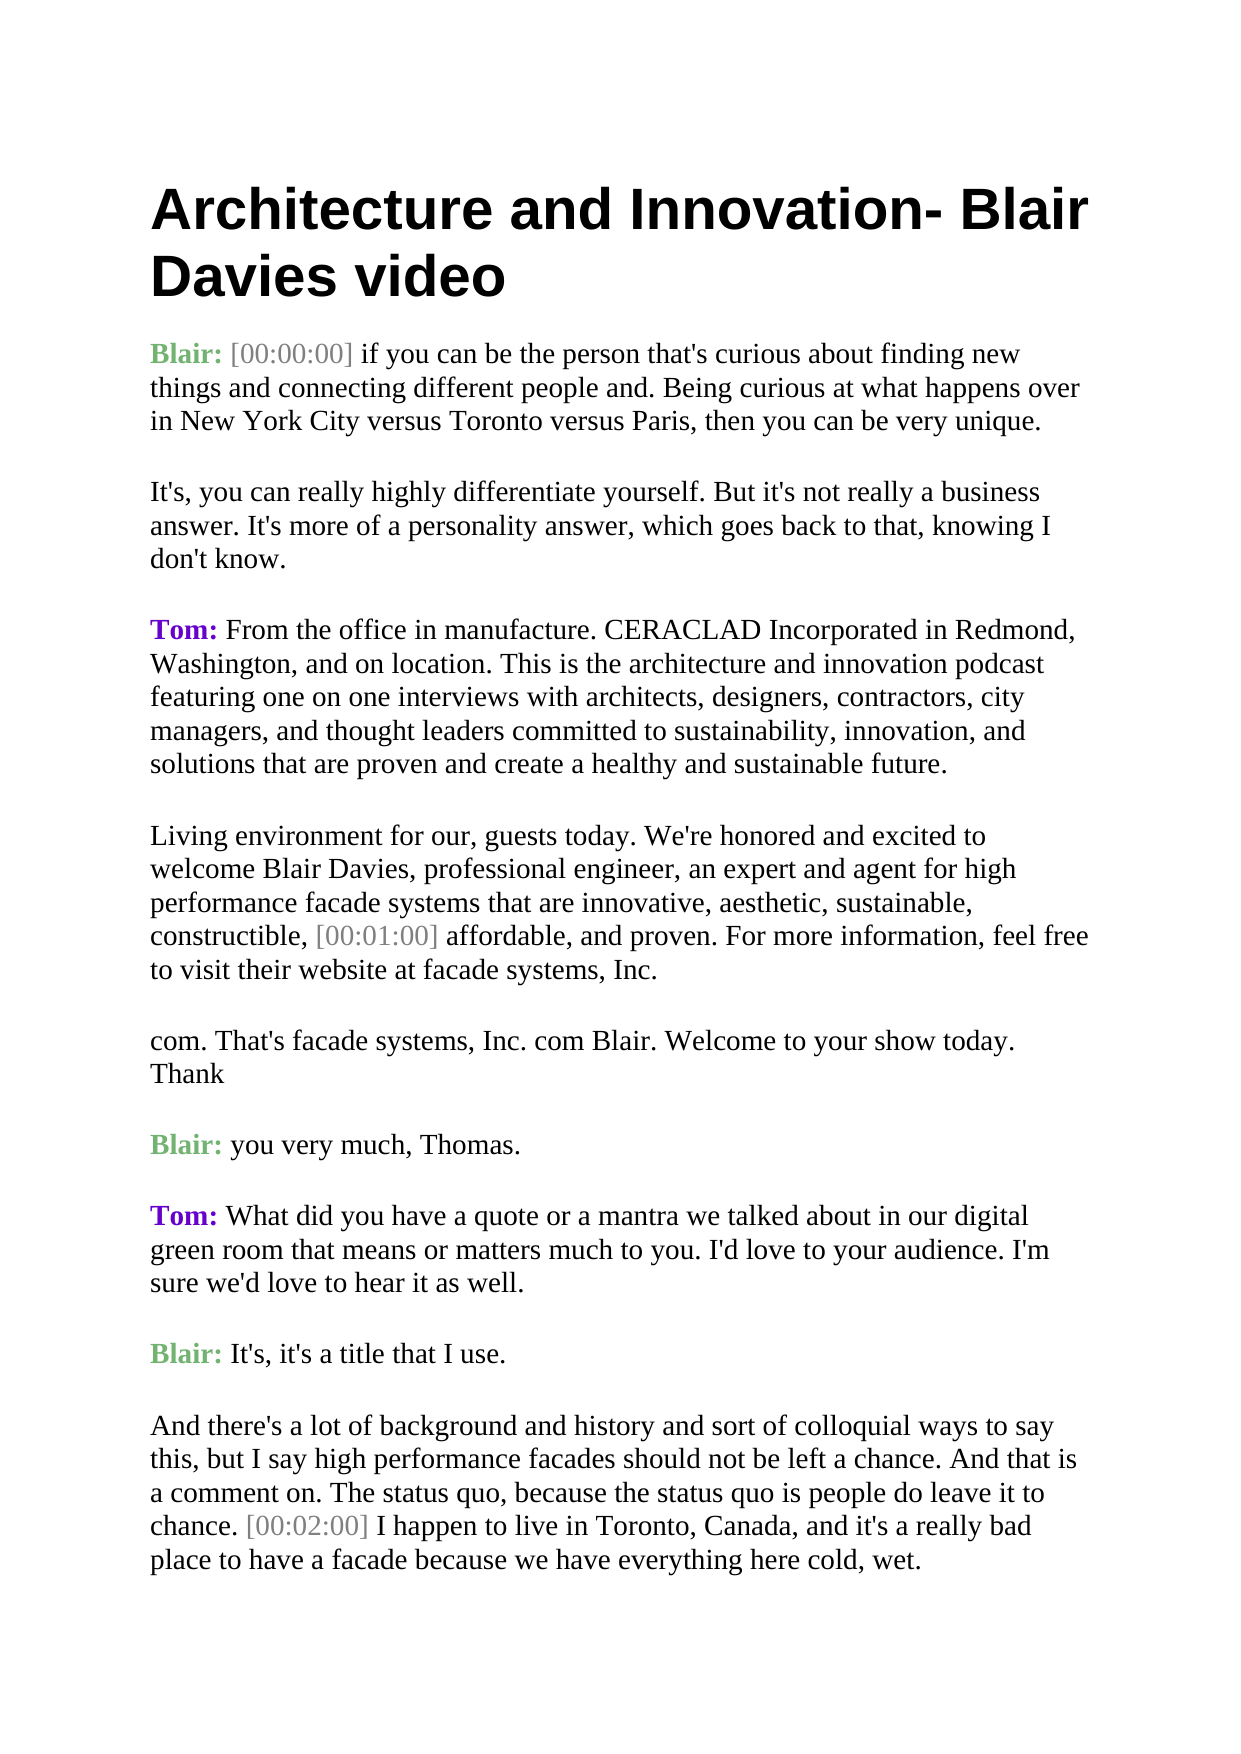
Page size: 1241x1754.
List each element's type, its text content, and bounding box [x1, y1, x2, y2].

text Blair: you very much, Thomas. [150, 1127, 1090, 1161]
title Architecture and Innovation- Blair Davies video [150, 175, 1090, 309]
text And there's a lot of background and history and sort of colloquial ways to say this, but I say high performance facades should not be left a chance. And that is a comment on. The status quo, because the status quo is people do leave it to chance. [00:02:00] I happen to live in Toronto, Canada, and it's a really bad place to have a facade because we have everything here cold, wet. [150, 1408, 1090, 1575]
text Living environment for our, guests today. We're honored and excited to welcome Blair Davies, professional engineer, an expert and agent for high performance facade systems that are innovative, aesthetic, sustainable, constructible, [00:01:00] affordable, and proven. For more information, feel free to visit their website at facade systems, Inc. [150, 818, 1090, 985]
text Blair: [00:00:00] if you can be the person that's curious about finding new things and connecting different people and. Being curious at what happens over in New York City versus Toronto versus Paris, then you can be very unique. [150, 336, 1090, 437]
text com. That's facade systems, Inc. com Blair. Welcome to your show today. Thank [150, 1023, 1090, 1090]
text It's, you can really highly differentiate yourself. But it's not really a business answer. It's more of a personality answer, which goes back to that, knowing I don't know. [150, 474, 1090, 575]
text Tom: What did you have a quote or a mantra we talked about in our digital green room that means or matters much to you. I'd love to your audience. I'm sure we'd love to hear it as well. [150, 1198, 1090, 1299]
text Tom: From the office in manufacture. CERACLAD Incorporated in Redmond, Washington, and on location. This is the architecture and innovation podcast featuring one on one interviews with architects, designers, contractors, city managers, and thought leaders committed to sustainability, innovation, and solutions that are proven and create a healthy and sustainable future. [150, 612, 1090, 780]
text Blair: It's, it's a title that I use. [150, 1337, 1090, 1370]
